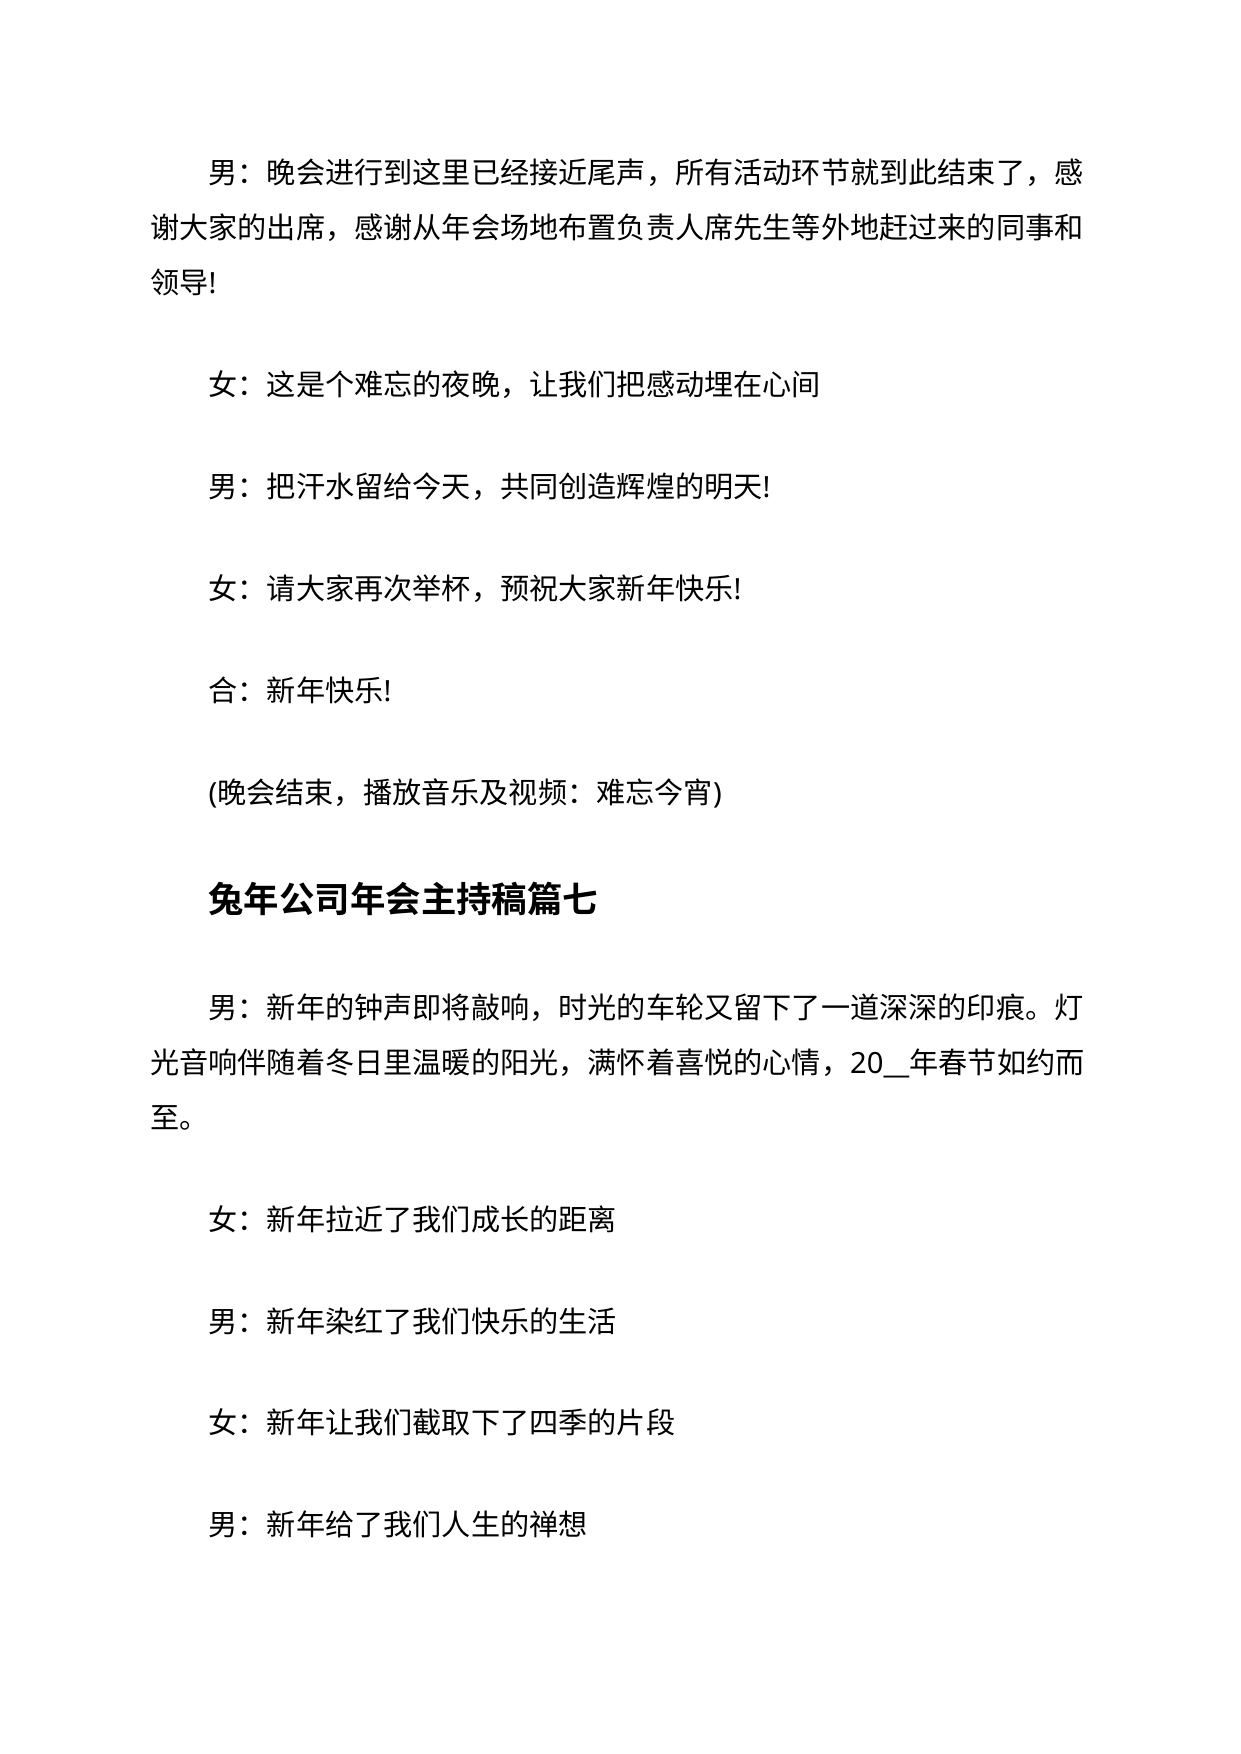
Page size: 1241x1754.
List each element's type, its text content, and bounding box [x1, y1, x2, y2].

text 男：晚会进行到这里已经接近尾声，所有活动环节就到此结束了，感谢大家的出席，感谢从年会场地布置负责人席先生等外地赶过来的同事和领导! [150, 150, 1090, 302]
text 女：请大家再次举杯，预祝大家新年快乐! [150, 566, 1090, 608]
text 兔年公司年会主持稿篇七 [150, 871, 1090, 923]
text 合：新年快乐! [150, 667, 1090, 710]
text (晚会结束，播放音乐及视频：难忘今宵) [150, 769, 1090, 812]
text 男：新年的钟声即将敲响，时光的车轮又留下了一道深深的印痕。灯光音响伴随着冬日里温暖的阳光，满怀着喜悦的心情，20__年春节如约而至。 [150, 985, 1090, 1137]
text 女：新年让我们截取下了四季的片段 [150, 1400, 1090, 1442]
text 女：新年拉近了我们成长的距离 [150, 1197, 1090, 1239]
text 男：新年给了我们人生的禅想 [150, 1502, 1090, 1544]
text 男：新年染红了我们快乐的生活 [150, 1298, 1090, 1341]
text 女：这是个难忘的夜晚，让我们把感动埋在心间 [150, 362, 1090, 404]
text 男：把汗水留给今天，共同创造辉煌的明天! [150, 463, 1090, 506]
